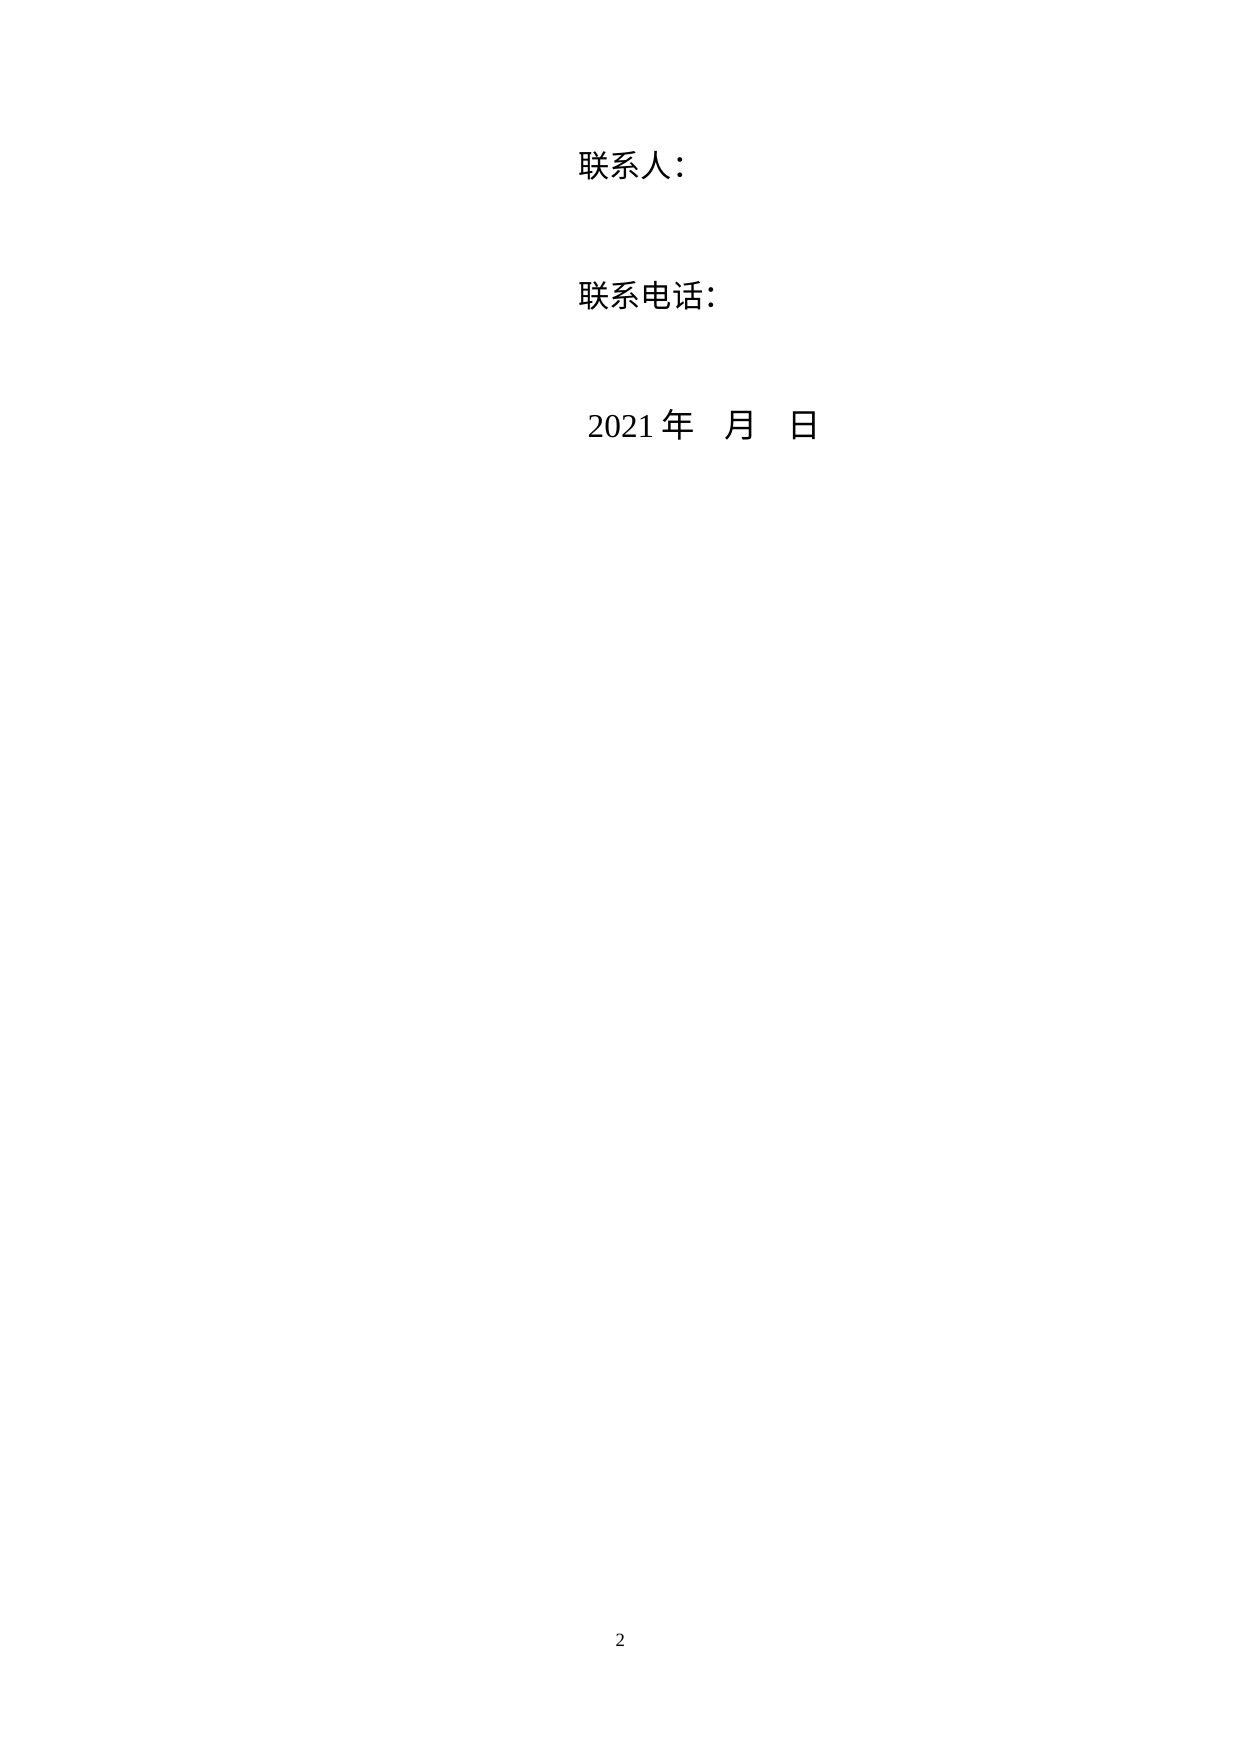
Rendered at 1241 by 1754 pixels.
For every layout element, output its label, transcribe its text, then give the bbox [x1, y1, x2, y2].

text 2021年 月 日 [187, 391, 1053, 456]
text 联系电话： [187, 261, 1053, 326]
text 联系人： [187, 131, 1053, 196]
